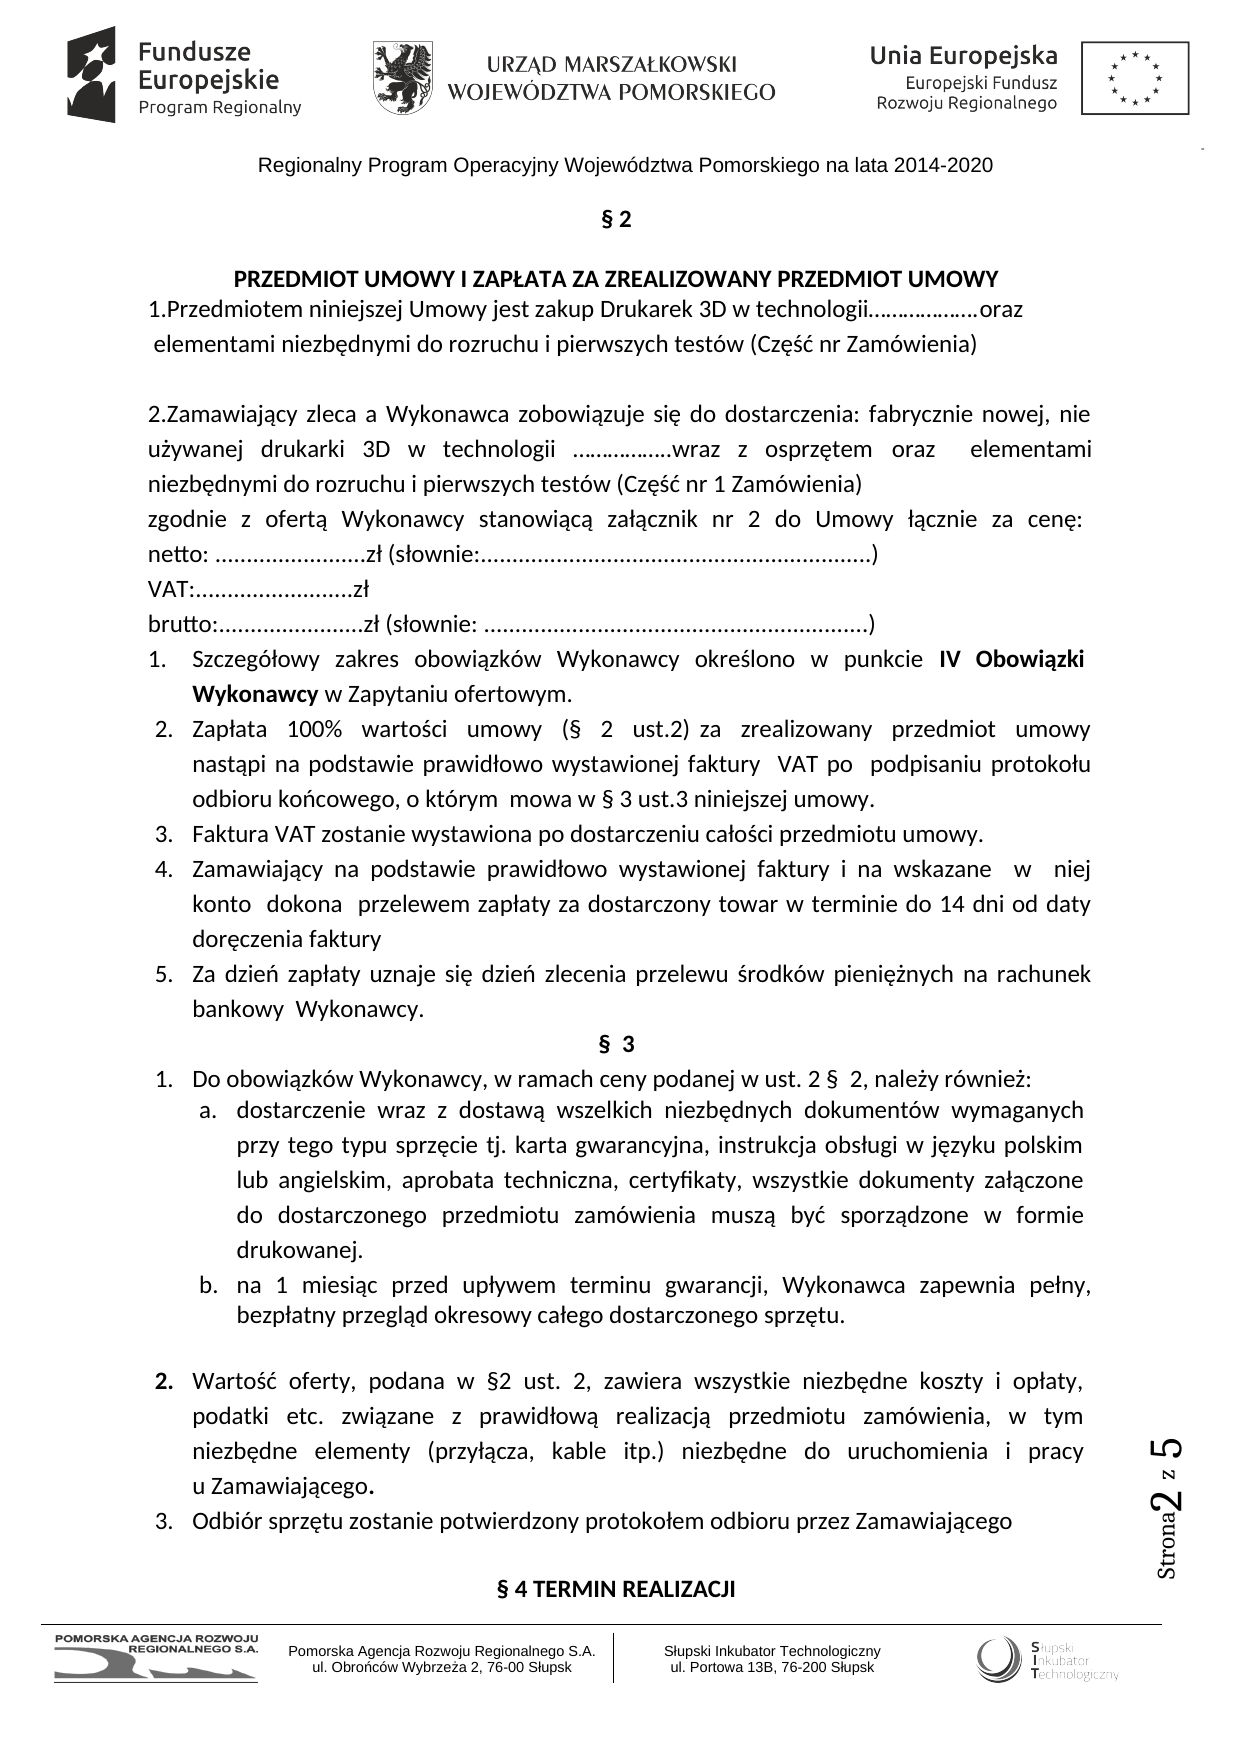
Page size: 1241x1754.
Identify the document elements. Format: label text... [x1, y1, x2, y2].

text 2.Zamawiający zleca a Wykonawca zobowiązuje się do dostarczenia: fabrycznie nowej, nie używanej drukarki 3D w technologii ……………..wraz z osprzętem oraz elementami niezbędnymi do rozruchu i pierwszych testów (Część nr 1 Zamówienia) [148, 398, 1092, 499]
text brutto:.......................zł (słownie: .............................................................) [148, 608, 1085, 639]
list na 1 miesiąc przed upływem terminu gwarancji, Wykonawca zapewnia pełny, bezpłatny przegląd okresowy całego dostarczonego sprzętu. [199, 1269, 1092, 1330]
list dostarczenie wraz z dostawą wszelkich niezbędnych dokumentów wymaganych przy tego typu sprzęcie tj. karta gwarancyjna, instrukcja obsługi w języku polskim lub angielskim, aprobata techniczna, certyfikaty, wszystkie dokumenty załączone do dostarczonego przedmiotu zamówienia muszą być sporządzone w formie drukowanej. [199, 1094, 1085, 1264]
list Faktura VAT zostanie wystawiona po dostarczeniu całości przedmiotu umowy. [154, 818, 1092, 849]
list Za dzień zapłaty uznaje się dzień zlecenia przelewu środków pieniężnych na rachunek bankowy Wykonawcy. [154, 958, 1092, 1024]
text PRZEDMIOT UMOWY I ZAPŁATA ZA ZREALIZOWANY PRZEDMIOT UMOWY [148, 263, 1085, 293]
list Zapłata 100% wartości umowy (§ 2 ust.2) za zrealizowany przedmiot umowy nastąpi na podstawie prawidłowo wystawionej faktury VAT po podpisaniu protokołu odbioru końcowego, o którym mowa w § 3 ust.3 niniejszej umowy. [154, 713, 1092, 814]
list Odbiór sprzętu zostanie potwierdzony protokołem odbioru przez Zamawiającego [154, 1505, 1085, 1536]
list elementami niezbędnymi do rozruchu i pierwszych testów (Część nr Zamówienia) [148, 328, 1092, 359]
text 1.Przedmiotem niniejszej Umowy jest zakup Drukarek 3D w technologii……………….oraz [148, 293, 1092, 324]
text § 2 [148, 203, 1085, 234]
list Szczegółowy zakres obowiązków Wykonawcy określono w punkcie IV Obowiązki Wykonawcy w Zapytaniu ofertowym. [148, 643, 1085, 709]
picture [52, 25, 1205, 150]
text VAT:.........................zł [148, 573, 1085, 604]
text § 4 TERMIN REALIZACJI [148, 1573, 1085, 1604]
text zgodnie z ofertą Wykonawcy stanowiącą załącznik nr 2 do Umowy łącznie za cenę: netto: ........................zł (słownie:..............................................................) [148, 503, 1085, 569]
list Zamawiający na podstawie prawidłowo wystawionej faktury i na wskazane w niej konto dokona przelewem zapłaty za dostarczony towar w terminie do 14 dni od daty doręczenia faktury [154, 853, 1092, 954]
list Wartość oferty, podana w §2 ust. 2, zawiera wszystkie niezbędne koszty i opłaty, podatki etc. związane z prawidłową realizacją przedmiotu zamówienia, w tym niezbędne elementy (przyłącza, kable itp.) niezbędne do uruchomienia i pracy u Zamawiającego. [154, 1365, 1085, 1501]
text § 3 [148, 1028, 1085, 1059]
list Do obowiązków Wykonawcy, w ramach ceny podanej w ust. 2 § 2, należy również: [154, 1063, 1092, 1094]
